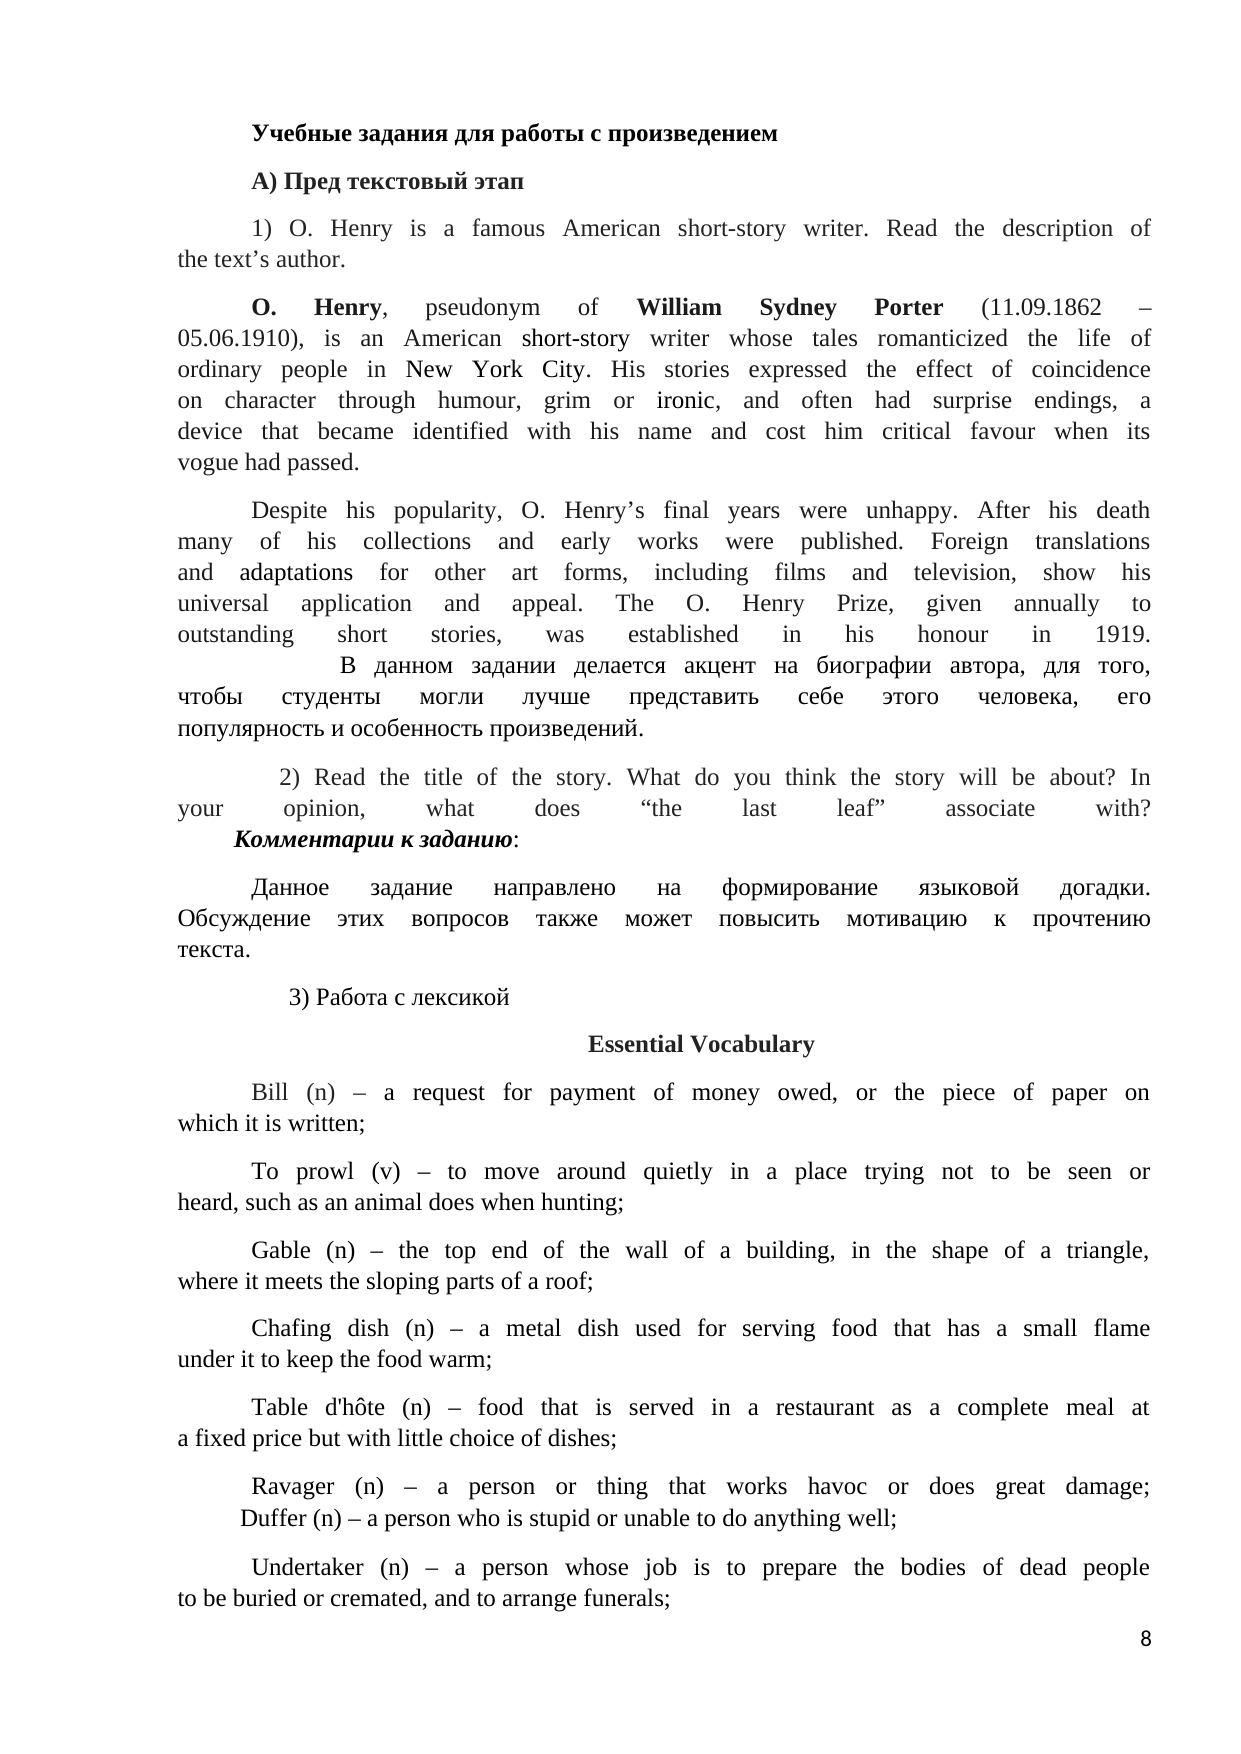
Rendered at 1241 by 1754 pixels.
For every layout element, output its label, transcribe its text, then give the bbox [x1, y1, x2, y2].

text 2) Read the title of the story. What do you think the story will be about? In your opinion, what does “the last leaf” associate with? Комментарии к заданию: [177, 762, 1152, 853]
text Данное задание направлено на формирование языковой догадки. Обсуждение этих вопросов также может повысить мотивацию к прочтению текста. [177, 872, 1152, 963]
text Gable (n) – the top end of the wall of a building, in the shape of a triangle, where it meets the sloping parts of a roof; [177, 1235, 1152, 1294]
text O. Henry, pseudonym of William Sydney Porter (11.09.1862 – 05.06.1910), is an American short-story writer whose tales romanticized the life of ordinary people in New York City. His stories expressed the effect of coincidence on character through humour, grim or ironic, and often had surprise endings, a device that became identified with his name and cost him critical favour when its vogue had passed. [177, 292, 1152, 476]
text A) Пред текстовый этап [177, 166, 1152, 194]
text Essential Vocabulary [177, 1029, 1152, 1058]
text 1) O. Henry is a famous American short-story writer. Read the description of the text’s author. [177, 213, 1152, 273]
text Undertaker (n) – a person whose job is to prepare the bodies of dead people to be buried or cremated, and to arrange funerals; [177, 1552, 1152, 1611]
list 3) Работа с лексикой [288, 982, 1152, 1011]
text To prowl (v) – to move around quietly in a place trying not to be seen or heard, such as an animal does when hunting; [177, 1156, 1152, 1216]
text Bill (n) – a request for payment of money owed, or the piece of paper on which it is written; [177, 1077, 1152, 1137]
text Ravager (n) – a person or thing that works havoc or does great damage; Duffer (n) – a person who is stupid or unable to do anything well; [177, 1471, 1152, 1533]
text Table d'hôte (n) – food that is served in a restaurant as a complete meal at a fixed price but with little choice of dishes; [177, 1392, 1152, 1452]
text Учебные задания для работы с произведением [177, 118, 1152, 147]
text Chafing dish (n) – a metal dish used for serving food that has a small flame under it to keep the food warm; [177, 1313, 1152, 1373]
text Despite his popularity, O. Henry’s final years were unhappy. After his death many of his collections and early works were published. Foreign translations and adaptations for other art forms, including films and television, show his universal application and appeal. The O. Henry Prize, given annually to outstanding short stories, was established in his honour in 1919. В данном задании делается акцент на биографии автора, для того, чтобы студенты могли лучше представить себе этого человека, его популярность и особенность произведений. [177, 495, 1152, 743]
